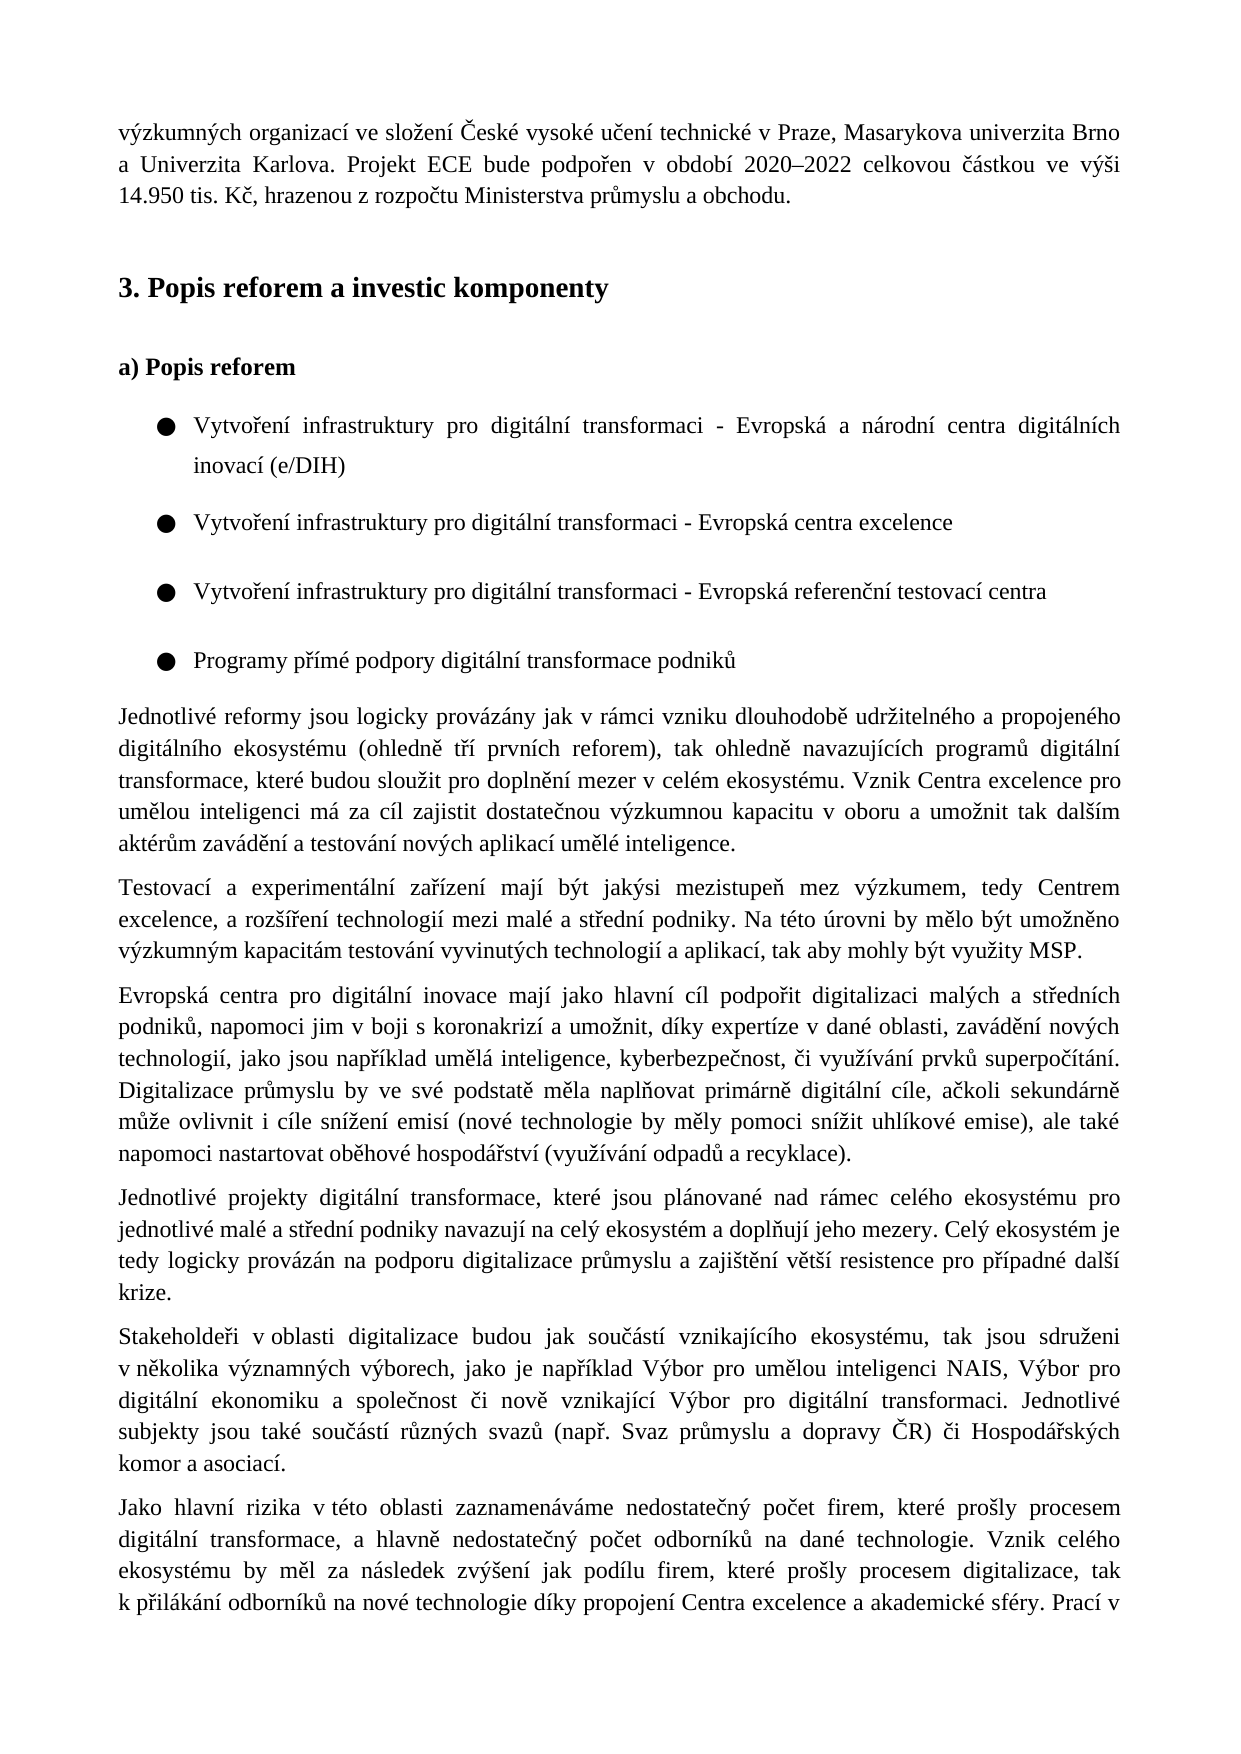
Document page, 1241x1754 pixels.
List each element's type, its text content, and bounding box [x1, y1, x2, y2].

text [118, 118, 1122, 209]
text Jednotlivé projekty digitální transformace, které jsou plánované nad rámec celého ekosystému pro jednotlivé malé a střední podniky navazují na celý ekosystém a doplňují jeho mezery. Celý ekosystém je tedy logicky provázán na podporu digitalizace průmyslu a zajištění větší resistence pro případné další krize. [118, 1183, 1122, 1306]
text Evropská centra pro digitální inovace mají jako hlavní cíl podpořit digitalizaci malých a středních podniků, napomoci jim v boji s koronakrizí a umožnit, díky expertíze v dané oblasti, zavádění nových technologií, jako jsou například umělá inteligence, kyberbezpečnost, či využívání prvků superpočítání. Digitalizace průmyslu by ve své podstatě měla naplňovat primárně digitální cíle, ačkoli sekundárně může ovlivnit i cíle snížení emisí (nové technologie by měly pomoci snížit uhlíkové emise), ale také napomoci nastartovat oběhové hospodářství (využívání odpadů a recyklace). [118, 981, 1122, 1167]
text Testovací a experimentální zařízení mají být jakýsi mezistupeň mez výzkumem, tedy Centrem excelence, a rozšíření technologií mezi malé a střední podniky. Na této úrovni by mělo být umožněno výzkumným kapacitám testování vyvinutých technologií a aplikací, tak aby mohly být využity MSP. [118, 873, 1122, 964]
list Vytvoření infrastruktury pro digitální transformaci - Evropská referenční testovací centra [156, 564, 1122, 613]
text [118, 1493, 1122, 1616]
list Vytvoření infrastruktury pro digitální transformaci - Evropská a národní centra digitálních inovací (e/DIH) [156, 398, 1122, 479]
text Jednotlivé reformy jsou logicky provázány jak v rámci vzniku dlouhodobě udržitelného a propojeného digitálního ekosystému (ohledně tří prvních reforem), tak ohledně navazujících programů digitální transformace, které budou sloužit pro doplnění mezer v celém ekosystému. Vznik Centra excelence pro umělou inteligenci má za cíl zajistit dostatečnou výzkumnou kapacitu v oboru a umožnit tak dalším aktérům zavádění a testování nových aplikací umělé inteligence. [118, 702, 1122, 857]
text Stakeholdeři v oblasti digitalizace budou jak součástí vznikajícího ekosystému, tak jsou sdruženi v několika významných výborech, jako je například Výbor pro umělou inteligenci NAIS, Výbor pro digitální ekonomiku a společnost či nově vznikající Výbor pro digitální transformaci. Jednotlivé subjekty jsou také součástí různých svazů (např. Svaz průmyslu a dopravy ČR) či Hospodářských komor a asociací. [118, 1322, 1122, 1477]
text 3. Popis reforem a investic komponenty [118, 270, 1122, 303]
list Programy přímé podpory digitální transformace podniků [156, 633, 1122, 682]
list Vytvoření infrastruktury pro digitální transformaci - Evropská centra excelence [156, 495, 1122, 544]
text a) Popis reforem [118, 352, 1122, 381]
